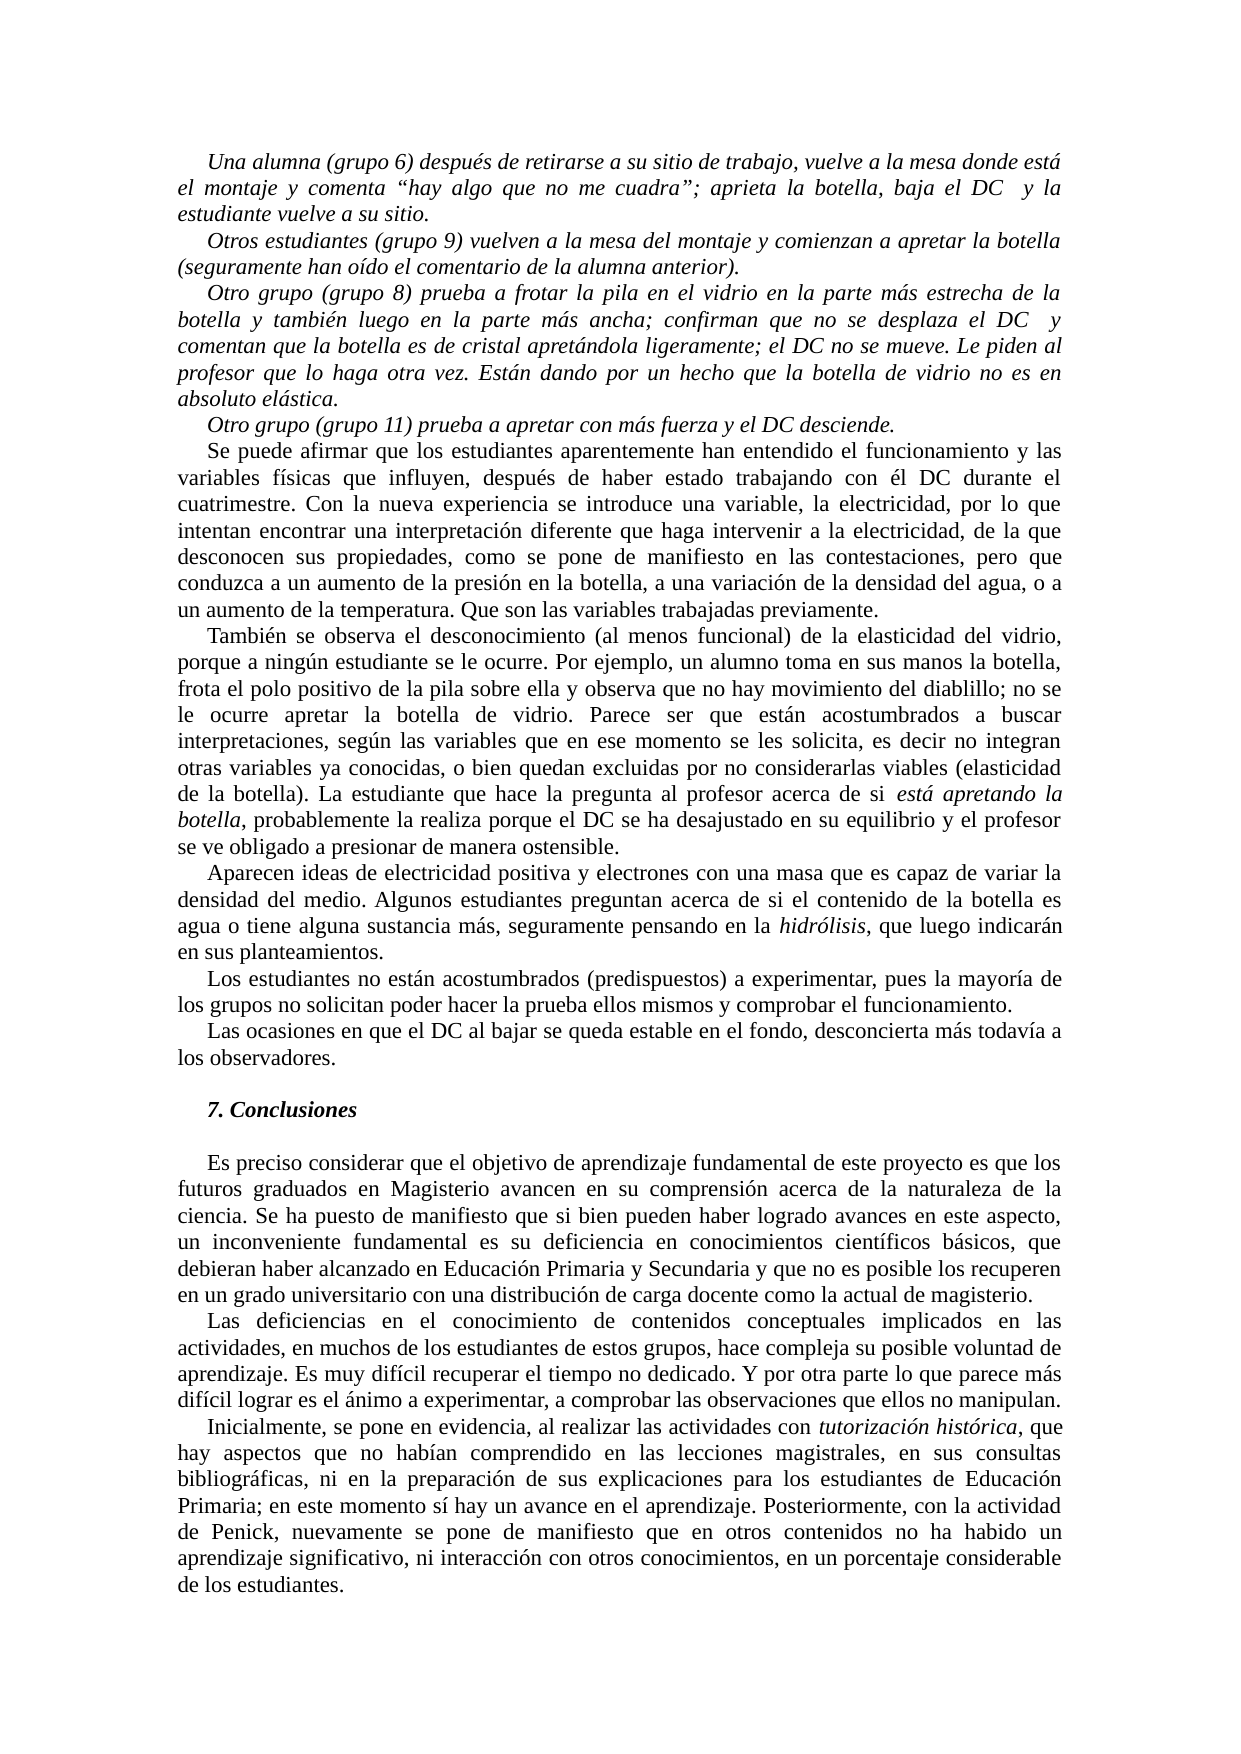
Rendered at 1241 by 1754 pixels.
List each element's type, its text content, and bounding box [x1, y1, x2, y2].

text También se observa el desconocimiento (al menos funcional) de la elasticidad del vidrio, porque a ningún estudiante se le ocurre. Por ejemplo, un alumno toma en sus manos la botella, frota el polo positivo de la pila sobre ella y observa que no hay movimiento del diablillo; no se le ocurre apretar la botella de vidrio. Parece ser que están acostumbrados a buscar interpretaciones, según las variables que en ese momento se les solicita, es decir no integran otras variables ya conocidas, o bien quedan excluidas por no considerarlas viables (elasticidad de la botella). La estudiante que hace la pregunta al profesor acerca de si está apretando la botella, probablemente la realiza porque el DC se ha desajustado en su equilibrio y el profesor se ve obligado a presionar de manera ostensible. [177, 622, 1063, 859]
text Una alumna (grupo 6) después de retirarse a su sitio de trabajo, vuelve a la mesa donde está el montaje y comenta “hay algo que no me cuadra”; aprieta la botella, baja el DC y la estudiante vuelve a su sitio. [177, 148, 1063, 227]
text Aparecen ideas de electricidad positiva y electrones con una masa que es capaz de variar la densidad del medio. Algunos estudiantes preguntan acerca de si el contenido de la botella es agua o tiene alguna sustancia más, seguramente pensando en la hidrólisis, que luego indicarán en sus planteamientos. [177, 859, 1063, 965]
text 7. Conclusiones [177, 1096, 1063, 1123]
text Las ocasiones en que el DC al bajar se queda estable en el fondo, desconcierta más todavía a los observadores. [177, 1017, 1063, 1070]
text Otros estudiantes (grupo 9) vuelven a la mesa del montaje y comienzan a apretar la botella (seguramente han oído el comentario de la alumna anterior). [177, 227, 1063, 279]
text Las deficiencias en el conocimiento de contenidos conceptuales implicados en las actividades, en muchos de los estudiantes de estos grupos, hace compleja su posible voluntad de aprendizaje. Es muy difícil recuperar el tiempo no dedicado. Y por otra parte lo que parece más difícil lograr es el ánimo a experimentar, a comprobar las observaciones que ellos no manipulan. [177, 1307, 1063, 1413]
text Inicialmente, se pone en evidencia, al realizar las actividades con tutorización histórica, que hay aspectos que no habían comprendido en las lecciones magistrales, en sus consultas bibliográficas, ni en la preparación de sus explicaciones para los estudiantes de Educación Primaria; en este momento sí hay un avance en el aprendizaje. Posteriormente, con la actividad de Penick, nuevamente se pone de manifiesto que en otros contenidos no ha habido un aprendizaje significativo, ni interacción con otros conocimientos, en un porcentaje considerable de los estudiantes. [177, 1413, 1063, 1597]
text Se puede afirmar que los estudiantes aparentemente han entendido el funcionamiento y las variables físicas que influyen, después de haber estado trabajando con él DC durante el cuatrimestre. Con la nueva experiencia se introduce una variable, la electricidad, por lo que intentan encontrar una interpretación diferente que haga intervenir a la electricidad, de la que desconocen sus propiedades, como se pone de manifiesto en las contestaciones, pero que conduzca a un aumento de la presión en la botella, a una variación de la densidad del agua, o a un aumento de la temperatura. Que son las variables trabajadas previamente. [177, 438, 1063, 622]
text Los estudiantes no están acostumbrados (predispuestos) a experimentar, pues la mayoría de los grupos no solicitan poder hacer la prueba ellos mismos y comprobar el funcionamiento. [177, 965, 1063, 1017]
text Es preciso considerar que el objetivo de aprendizaje fundamental de este proyecto es que los futuros graduados en Magisterio avancen en su comprensión acerca de la naturaleza de la ciencia. Se ha puesto de manifiesto que si bien pueden haber logrado avances en este aspecto, un inconveniente fundamental es su deficiencia en conocimientos científicos básicos, que debieran haber alcanzado en Educación Primaria y Secundaria y que no es posible los recuperen en un grado universitario con una distribución de carga docente como la actual de magisterio. [177, 1149, 1063, 1307]
text Otro grupo (grupo 11) prueba a apretar con más fuerza y el DC desciende. [177, 411, 1063, 438]
text Otro grupo (grupo 8) prueba a frotar la pila en el vidrio en la parte más estrecha de la botella y también luego en la parte más ancha; confirman que no se desplaza el DC y comentan que la botella es de cristal apretándola ligeramente; el DC no se mueve. Le piden al profesor que lo haga otra vez. Están dando por un hecho que la botella de vidrio no es en absoluto elástica. [177, 279, 1063, 411]
